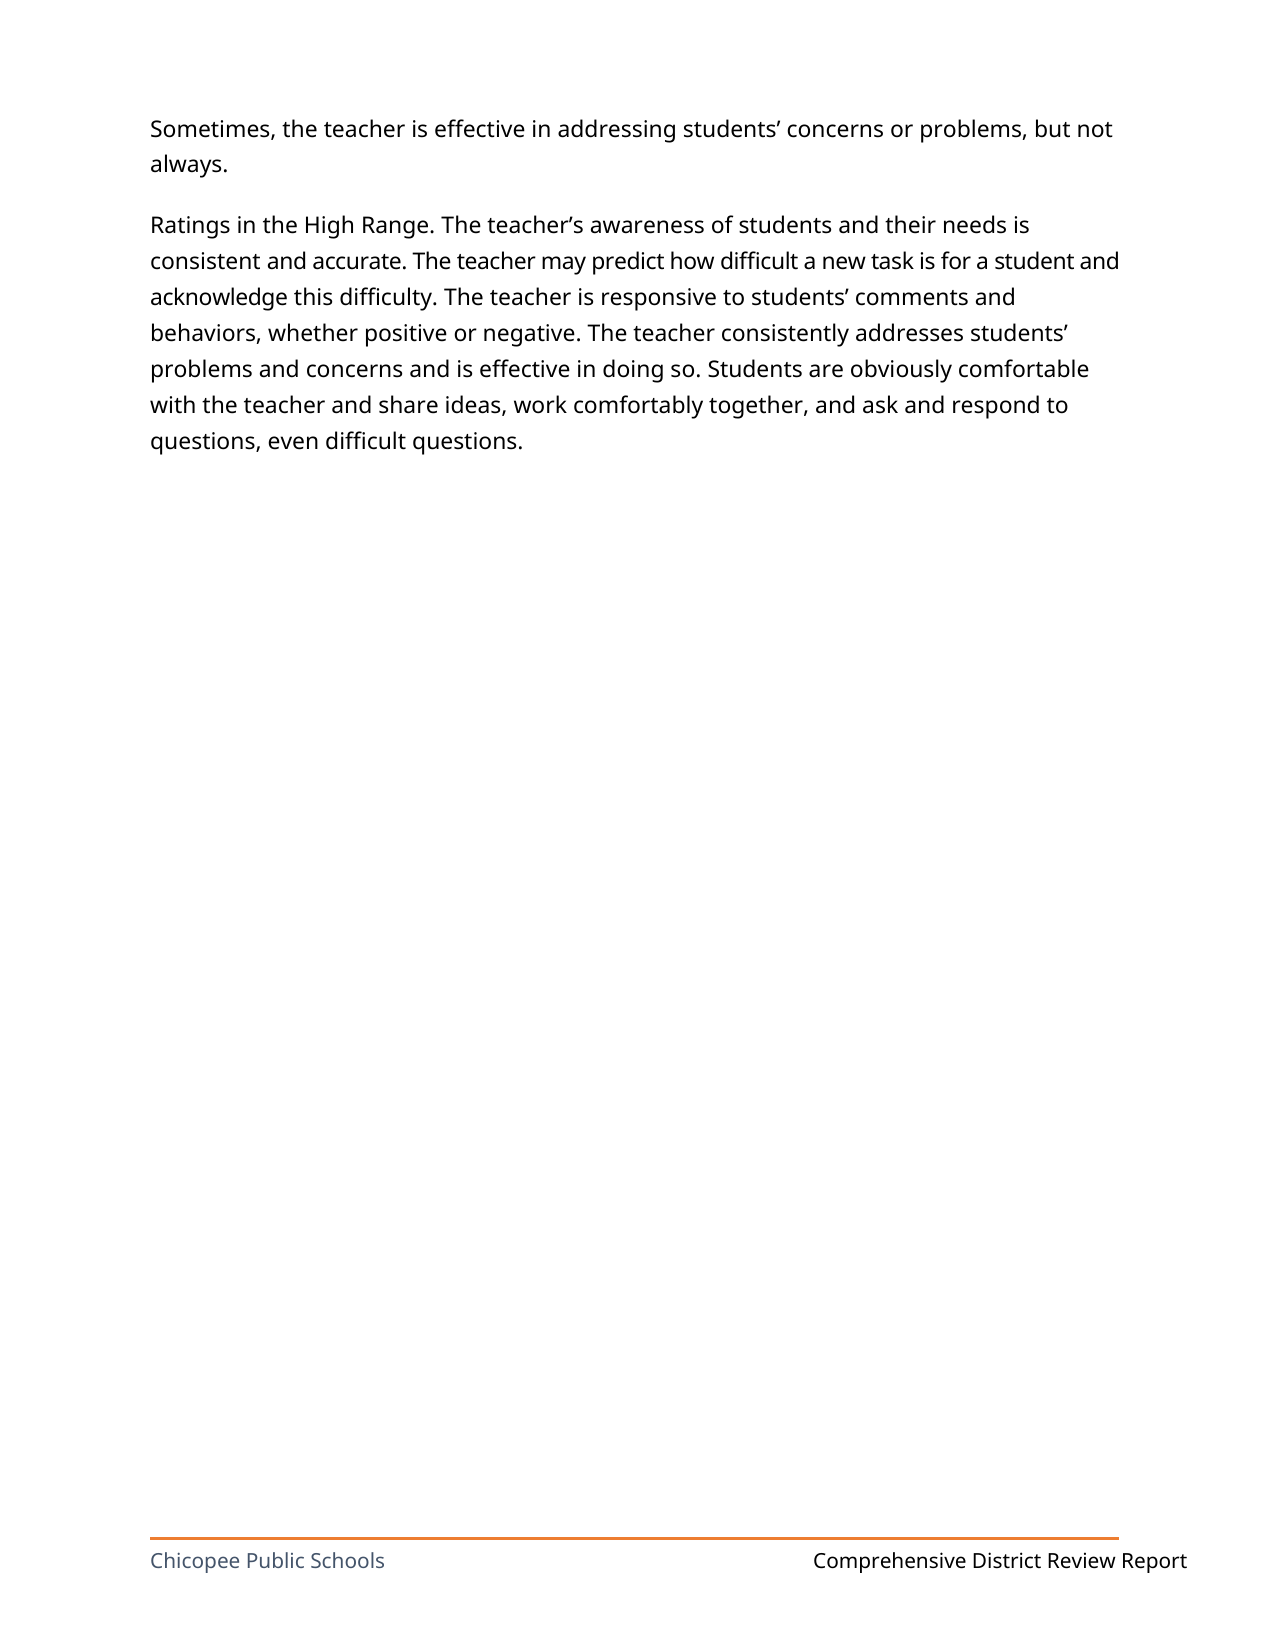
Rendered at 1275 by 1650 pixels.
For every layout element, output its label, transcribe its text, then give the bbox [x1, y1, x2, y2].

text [150, 112, 1125, 180]
text Ratings in the High Range. The teacher’s awareness of students and their needs is consistent and accurate. The teacher may predict how difficult a new task is for a student and acknowledge this difficulty. The teacher is responsive to students’ comments and behaviors, whether positive or negative. The teacher consistently addresses students’ problems and concerns and is effective in doing so. Students are obviously comfortable with the teacher and share ideas, work comfortably together, and ask and respond to questions, even difficult questions. [150, 209, 1125, 456]
